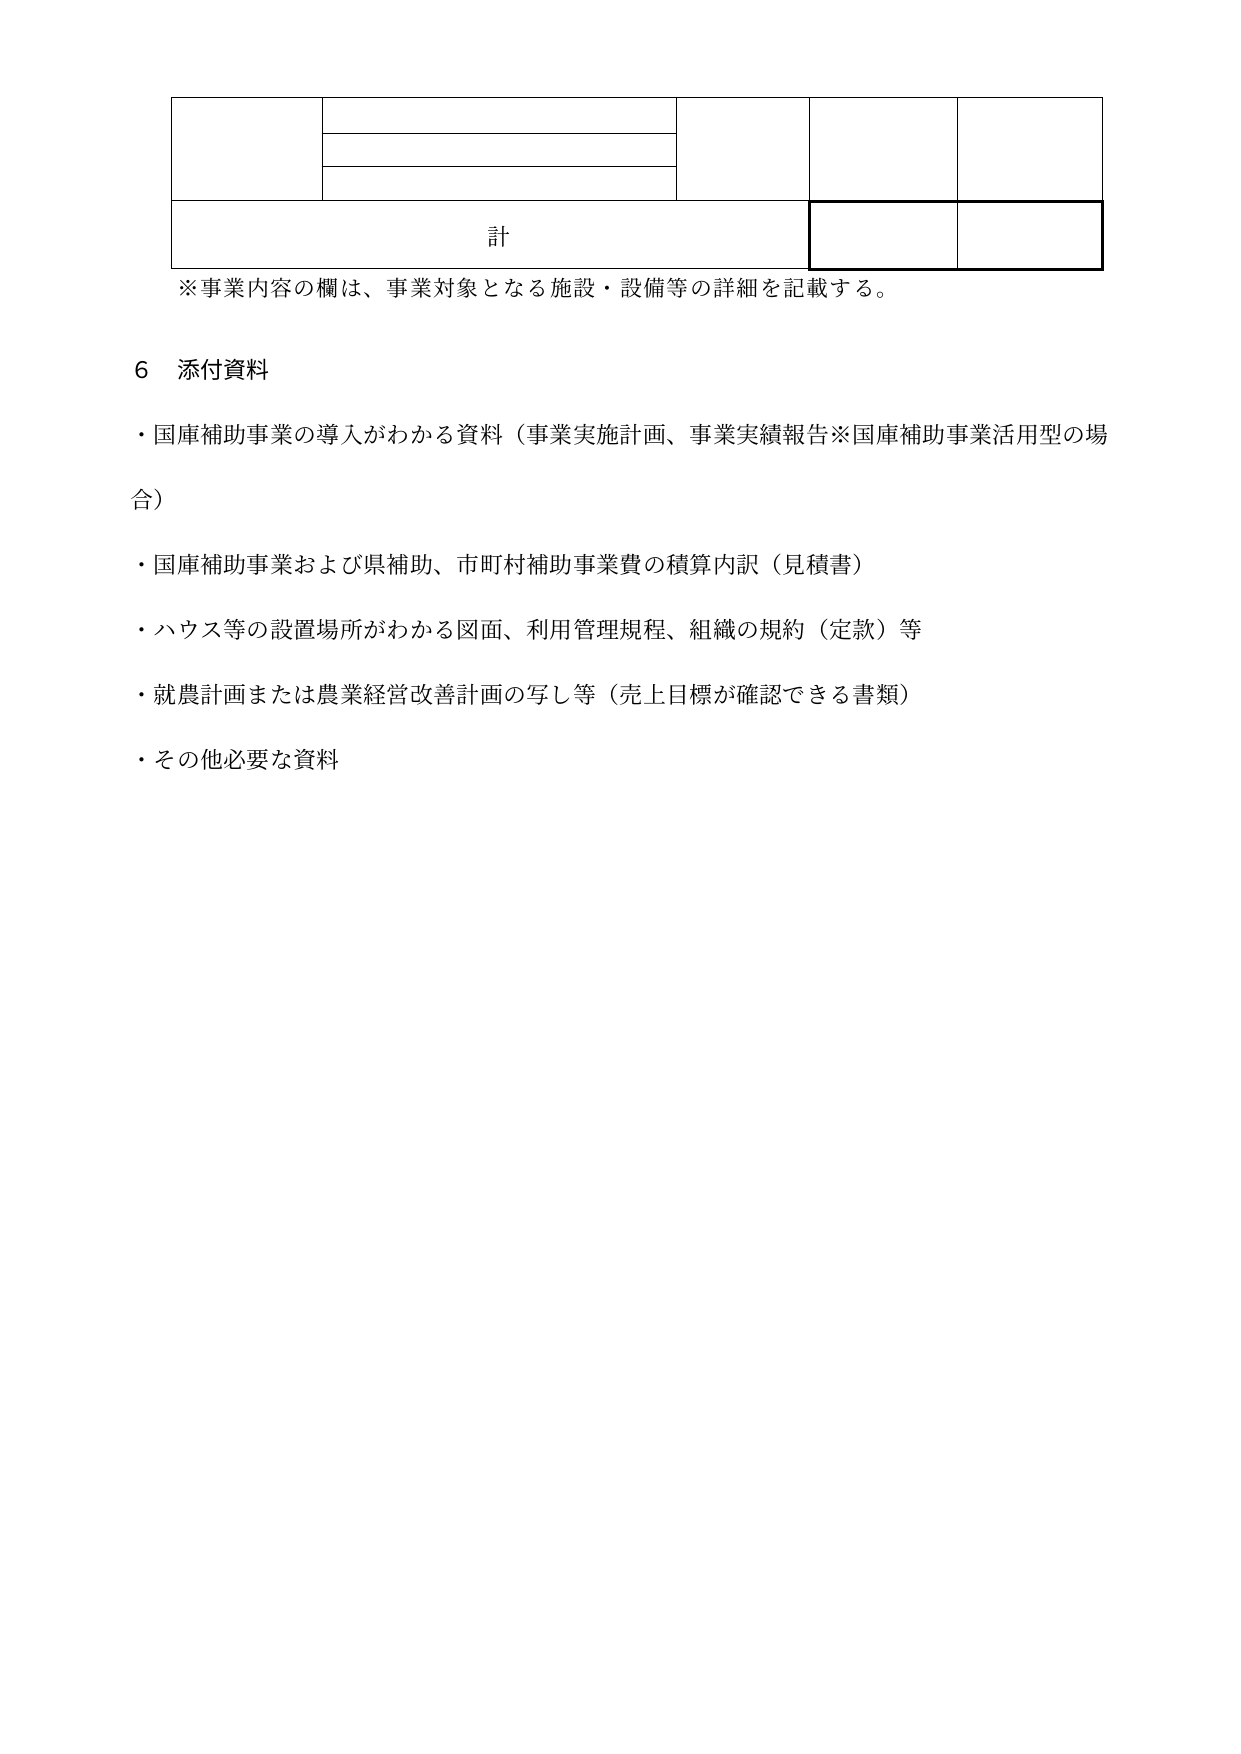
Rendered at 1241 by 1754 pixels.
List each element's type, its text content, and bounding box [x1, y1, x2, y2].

text ・その他必要な資料 [130, 726, 1110, 791]
text ※事業内容の欄は、事業対象となる施設・設備等の詳細を記載する。 [130, 271, 1110, 303]
table_cell [323, 98, 676, 133]
text ・ハウス等の設置場所がわかる図面、利用管理規程、組織の規約（定款）等 [130, 596, 1110, 661]
text ６ 添付資料 [130, 336, 1110, 401]
table_cell [323, 134, 676, 166]
table_cell [172, 98, 322, 200]
table_cell [810, 98, 957, 200]
table_cell [811, 203, 957, 268]
table_cell [958, 203, 1101, 268]
text ・国庫補助事業および県補助、市町村補助事業費の積算内訳（見積書） [130, 531, 1110, 596]
table_cell 計 [172, 201, 808, 268]
table_cell [323, 167, 676, 200]
table_cell [677, 98, 809, 200]
table_cell [958, 98, 1102, 200]
text ・就農計画または農業経営改善計画の写し等（売上目標が確認できる書類） [130, 661, 1110, 726]
text ・国庫補助事業の導入がわかる資料（事業実施計画、事業実績報告※国庫補助事業活用型の場合） [130, 401, 1110, 531]
